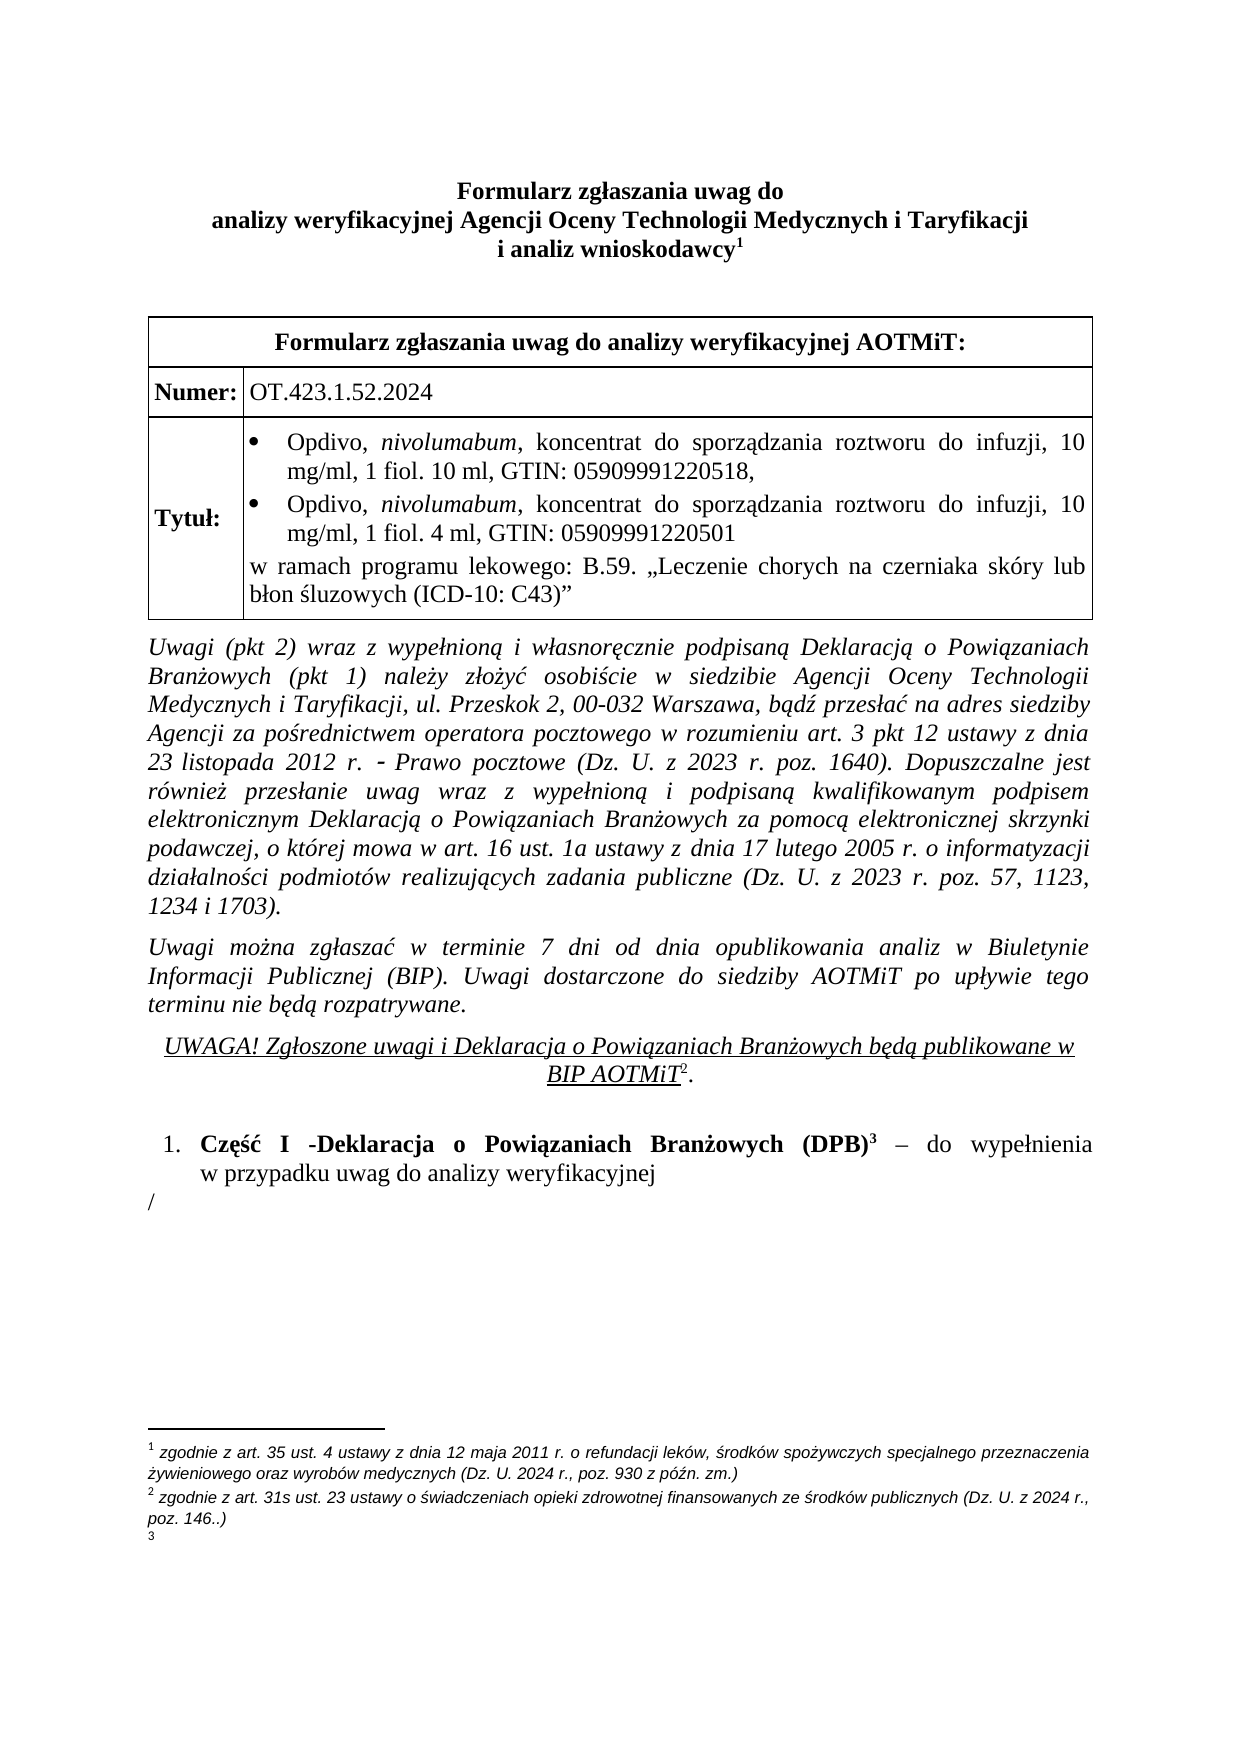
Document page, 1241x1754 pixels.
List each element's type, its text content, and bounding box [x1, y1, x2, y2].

text Uwagi (pkt 2) wraz z wypełnioną i własnoręcznie podpisaną Deklaracją o Powiązaniach Branżowych (pkt 1) należy złożyć osobiście w siedzibie Agencji Oceny Technologii Medycznych i Taryfikacji, ul. Przeskok 2, 00-032 Warszawa, bądź przesłać na adres siedziby Agencji za pośrednictwem operatora pocztowego w rozumieniu art. 3 pkt 12 ustawy z dnia 23 listopada 2012 r. Prawo pocztowe (Dz. U. z 2023 r. poz. 1640). Dopuszczalne jest również przesłanie uwag wraz z wypełnioną i podpisaną kwalifikowanym podpisem elektronicznym Deklaracją o Powiązaniach Branżowych za pomocą elektronicznej skrzynki podawczej, o której mowa w art. 16 ust. 1a ustawy z dnia 17 lutego 2005 r. o informatyzacji działalności podmiotów realizujących zadania publiczne (Dz. U. z 2023 r. poz. 57, 1123, 1234 i 1703). [148, 632, 1093, 919]
table_header Formularz zgłaszania uwag do analizy weryfikacyjnej AOTMiT: [149, 318, 1092, 366]
table_cell Opdivo, nivolumabum, koncentrat do sporządzania roztworu do infuzji, 10 mg/ml, 1 fiol. 10 ml, GTIN: 05909991220518, Opdivo, nivolumabum, koncentrat do sporządzania roztworu do infuzji, 10 mg/ml, 1 fiol. 4 ml, GTIN: 05909991220501 w ramach programu lekowego: B.59. „Leczenie chorych na czerniaka skóry lub błon śluzowych (ICD-10: C43)” [244, 418, 1092, 618]
list Część I -Deklaracja o Powiązaniach Branżowych (DPB) – do wypełnienia w przypadku uwag do analizy weryfikacyjnej [162, 1129, 1093, 1187]
text i analiz wnioskodawcy [148, 234, 1093, 263]
text analizy weryfikacyjnej Agencji Oceny Technologii Medycznych i Taryfikacji [148, 205, 1093, 234]
table_cell OT.423.1.52.2024 [244, 368, 1092, 416]
text Uwagi można zgłaszać w terminie 7 dni od dnia opublikowania analiz w Biuletynie Informacji Publicznej (BIP). Uwagi dostarczone do siedziby AOTMiT po upływie tego terminu nie będą rozpatrywane. [148, 932, 1093, 1018]
text Formularz zgłaszania uwag do [148, 176, 1093, 205]
text UWAGA! Zgłoszone uwagi i Deklaracja o Powiązaniach Branżowych będą publikowane w BIP AOTMiT. [148, 1031, 1093, 1088]
text / [148, 1187, 1093, 1216]
table_cell Tytuł: [149, 418, 243, 618]
table_cell Numer: [149, 368, 243, 416]
